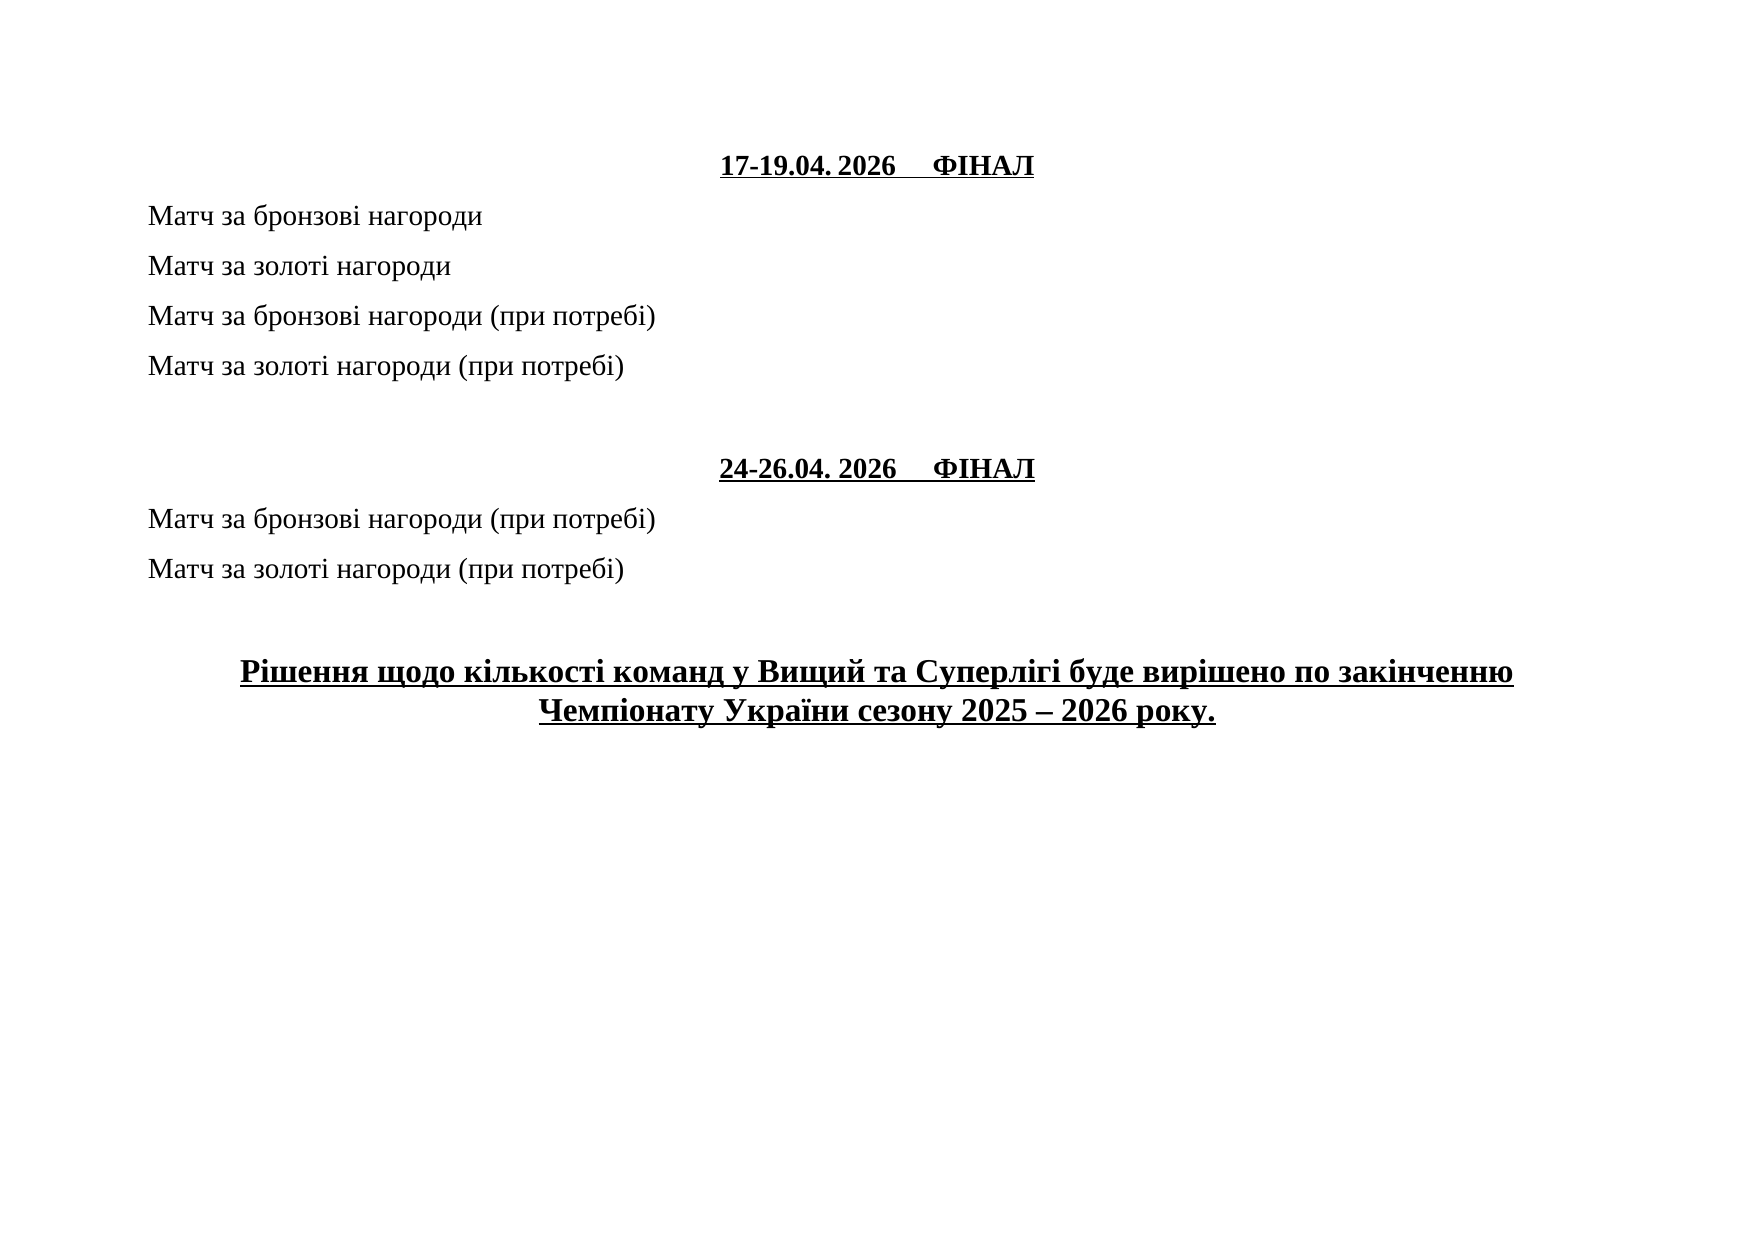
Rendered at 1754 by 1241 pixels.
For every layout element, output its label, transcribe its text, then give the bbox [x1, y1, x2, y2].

text Матч за бронзові нагороди [148, 198, 1606, 231]
text Матч за бронзові нагороди (при потребі) [148, 298, 1606, 332]
text Матч за золоті нагороди (при потребі) [148, 348, 1606, 382]
text Матч за бронзові нагороди (при потребі) [148, 501, 1606, 535]
text Матч за золоті нагороди (при потребі) [148, 551, 1606, 585]
text 17-19.04. 2026 ФІНАЛ [148, 148, 1606, 181]
text Рішення щодо кількості команд у Вищий та Суперлігі буде вирішено по закінченню Чемпіонату України сезону 2025 – 2026 року. [148, 652, 1606, 728]
text Матч за золоті нагороди [148, 248, 1606, 282]
text 24-26.04. 2026 ФІНАЛ [148, 451, 1606, 484]
